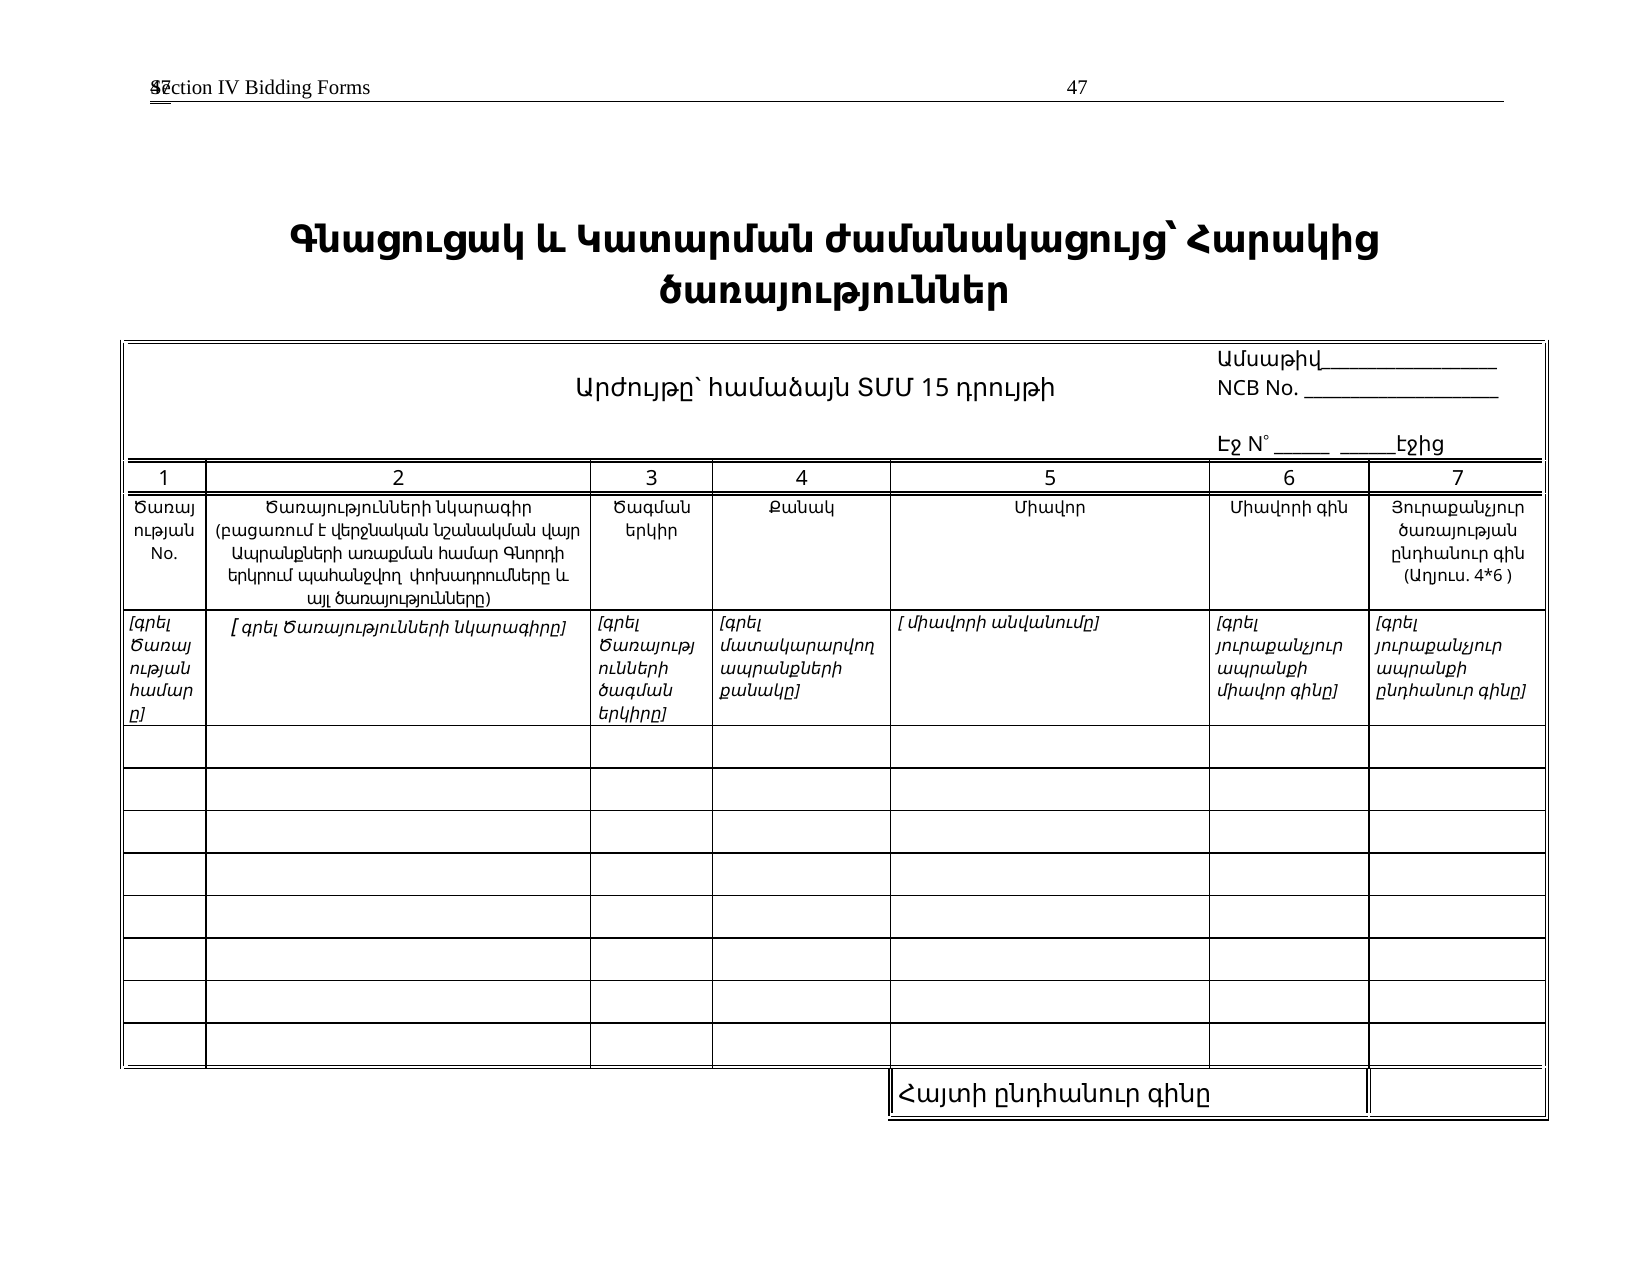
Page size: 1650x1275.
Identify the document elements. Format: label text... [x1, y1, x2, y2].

table_cell [591, 981, 712, 1022]
table_cell [գրել Ծառայության համարը] [124, 611, 205, 724]
table_cell [591, 769, 712, 809]
table_cell [591, 811, 712, 852]
table_cell Ամսաթիվ___________________ NCB No. _____________________ Էջ N ______ ______էջից [1209, 340, 1547, 458]
table_cell [124, 896, 205, 937]
table_cell [207, 1024, 590, 1064]
table_cell Ծառայության No. [122, 491, 205, 609]
table_cell 7 [1370, 458, 1547, 491]
table_cell [891, 726, 1209, 767]
table_cell [124, 854, 205, 894]
table_cell [գրել յուրաքանչյուր ապրանքի միավոր գինը] [1210, 611, 1368, 724]
table_cell 4 [713, 463, 890, 491]
table_cell 1 [122, 458, 205, 491]
table_cell Միավորի գին [1210, 496, 1368, 609]
table_cell 2 [207, 463, 590, 491]
table_cell [207, 981, 590, 1022]
table_cell [124, 769, 205, 809]
table_cell [891, 896, 1209, 937]
table_cell [207, 769, 590, 809]
table_cell [122, 340, 422, 458]
table_cell [591, 896, 712, 937]
table_cell [713, 981, 890, 1022]
table_cell Միավոր [891, 496, 1209, 609]
table_cell [891, 811, 1209, 852]
table_cell [591, 939, 712, 979]
table_cell [207, 896, 590, 937]
table_cell [ միավորի անվանումը] [891, 611, 1209, 724]
table_cell [գրել Ծառայությունների ծագման երկիրը] [591, 611, 712, 724]
table_cell [1370, 1024, 1545, 1064]
table_cell [124, 811, 205, 852]
table_cell [1210, 811, 1368, 852]
table_cell [891, 939, 1209, 979]
table_cell [591, 1024, 712, 1064]
table_cell Հայտի ընդհանուր գինը [891, 1069, 1369, 1116]
table_cell [122, 1065, 888, 1116]
table_cell [124, 939, 205, 979]
table_cell [124, 726, 205, 767]
table_cell [713, 726, 890, 767]
table_cell [1210, 726, 1368, 767]
table_header Գնացուցակ և Կատարման ժամանակացույց՝ Հարակից ծառայություններ [122, 188, 1547, 339]
table_cell [1369, 1065, 1547, 1116]
table_cell [891, 854, 1209, 894]
table_cell [1370, 981, 1545, 1022]
table_cell [1210, 896, 1368, 937]
table_cell [891, 981, 1209, 1022]
table_cell [գրել մատակարարվող ապրանքների քանակը] [713, 611, 890, 724]
table_cell [1210, 769, 1368, 809]
table_cell [207, 811, 590, 852]
table_cell 5 [891, 463, 1209, 491]
table_cell [713, 1024, 890, 1064]
table_cell [713, 854, 890, 894]
table_cell [713, 769, 890, 809]
table_cell [1370, 811, 1545, 852]
table_cell 6 [1210, 463, 1368, 491]
table_cell [591, 726, 712, 767]
table_cell [124, 1024, 205, 1064]
table_cell [1370, 726, 1545, 767]
table_cell 3 [591, 463, 712, 491]
table_cell [891, 1024, 1209, 1064]
table_cell Ծառայությունների նկարագիր (բացառում է վերջնական նշանակման վայր Ապրանքների առաքման համար Գնորդի երկրում պահանջվող փոխադրումները և այլ ծառայությունները) [207, 496, 590, 609]
table_cell [591, 854, 712, 894]
table_cell [713, 939, 890, 979]
table_cell [1210, 1024, 1368, 1064]
table_cell [1370, 854, 1545, 894]
table_cell [1210, 981, 1368, 1022]
table_cell [գրել յուրաքանչյուր ապրանքի ընդհանուր գինը] [1370, 611, 1545, 724]
table_cell [713, 811, 890, 852]
table_cell [124, 981, 205, 1022]
table_cell Քանակ [713, 496, 890, 609]
table_cell [207, 854, 590, 894]
table_cell [1370, 939, 1545, 979]
table_cell Յուրաքանչյուր ծառայության ընդհանուր գին (Աղյուս. 4*6 ) [1370, 491, 1547, 609]
table_cell [1210, 854, 1368, 894]
table_cell [1370, 896, 1545, 937]
table_cell Արժույթը` համաձայն ՏՄՄ 15 դրույթի [422, 344, 1209, 458]
table_cell Ծագման երկիր [591, 496, 712, 609]
table_cell [1210, 939, 1368, 979]
table_cell [1370, 769, 1545, 809]
table_cell [891, 769, 1209, 809]
table_cell [ գրել Ծառայությունների նկարագիրը] [207, 611, 590, 724]
table_cell [713, 896, 890, 937]
table_cell [207, 726, 590, 767]
table_cell [207, 939, 590, 979]
